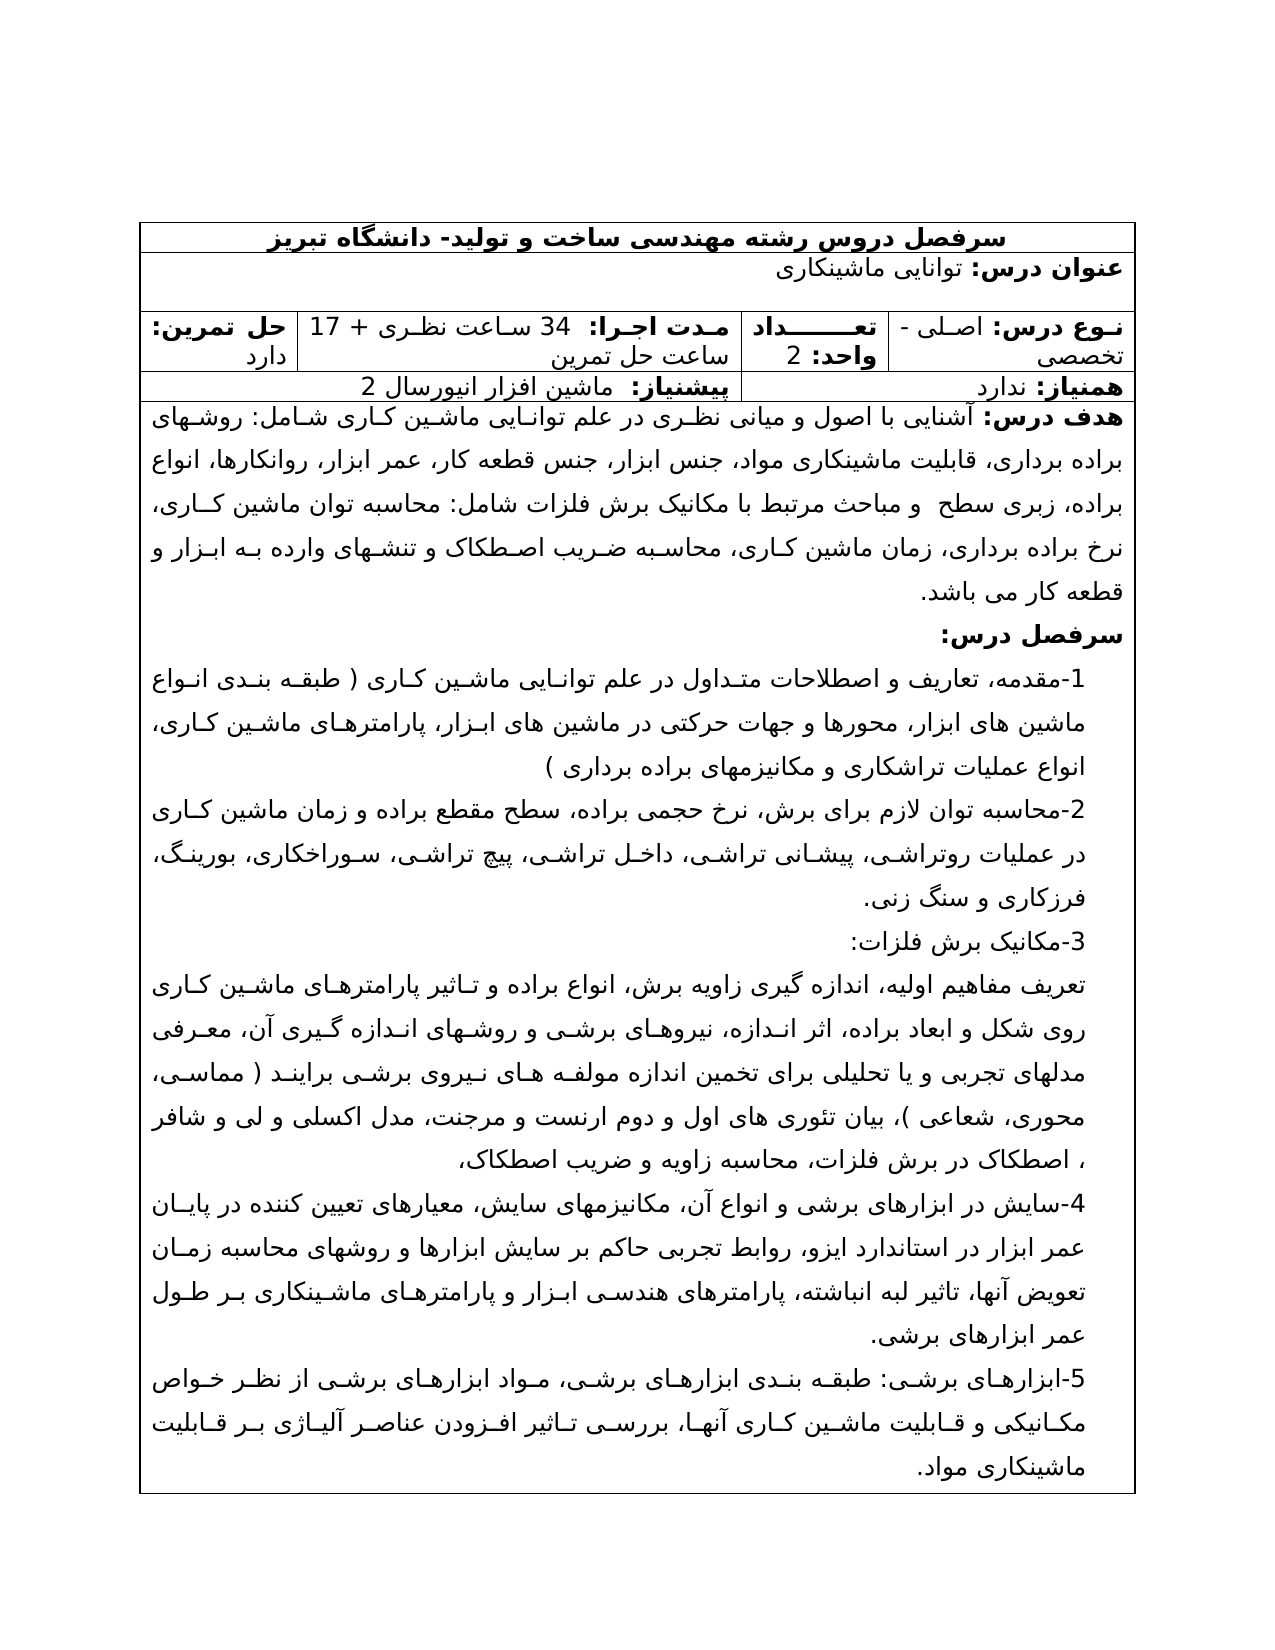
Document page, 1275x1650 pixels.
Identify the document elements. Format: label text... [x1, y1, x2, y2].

table_header سرفصل دروس رشته مهندسی ساخت و تولید- دانشگاه تبریز [141, 223, 1134, 252]
table_cell تعداد واحد: 2 [742, 312, 888, 371]
table_cell عنوان درس: توانایی ماشینکاری [141, 253, 1134, 311]
table_cell پیشنیاز: ماشین افزار انیورسال 2 [141, 372, 741, 401]
table_cell مدت اجرا: 34 ساعت نظری + 17 ساعت حل تمرین [298, 312, 741, 371]
table_cell حل تمرین: دارد [141, 312, 297, 371]
table_cell نوع درس: اصلی - تخصصی [889, 312, 1134, 371]
table_cell هدف درس: آشنایی با اصول و میانی نظری در علم توانایی ماشین کاری شامل: روشهای براده برداری، قابلیت ماشینکاری مواد، جنس ابزار، جنس قطعه کار، عمر ابزار، روانکارها، انواع براده، زبری سطح و مباحث مرتبط با مکانیک برش فلزات شامل: محاسبه توان ماشین کاری، نرخ براده برداری، زمان ماشین کاری، محاسبه ضریب اصطکاک و تنشهای وارده به ابزار و قطعه کار می باشد. سرفصل درس: 1-مقدمه، تعاریف و اصطلاحات متداول در علم توانایی ماشین کاری ( طبقه بندی انواع ماشین های ابزار، محورها و جهات حرکتی در ماشین های ابزار، پارامترهای ماشین کاری، انواع عملیات تراشکاری و مکانیزمهای براده برداری ) 2-محاسبه توان لازم برای برش، نرخ حجمی براده، سطح مقطع براده و زمان ماشین کاری در عملیات روتراشی، پیشانی تراشی، داخل تراشی، پیچ تراشی، سوراخکاری، بورینگ، فرزکاری و سنگ زنی. 3-مکانیک برش فلزات: تعریف مفاهیم اولیه، اندازه گیری زاویه برش، انواع براده و تاثیر پارامترهای ماشین کاری روی شکل و ابعاد براده، اثر اندازه، نیروهای برشی و روشهای اندازه گیری آن، معرفی مدلهای تجربی و یا تحلیلی برای تخمین اندازه مولفه های نیروی برشی برایند ( مماسی، محوری، شعاعی )، بیان تئوری های اول و دوم ارنست و مرجنت، مدل اکسلی و لی و شافر ، اصطکاک در برش فلزات، محاسبه زاویه و ضریب اصطکاک، 4-سایش در ابزارهای برشی و انواع آن، مکانیزمهای سایش، معیارهای تعیین کننده در پایان عمر ابزار در استاندارد ایزو، روابط تجربی حاکم بر سایش ابزارها و روشهای محاسبه زمان تعویض آنها، تاثیر لبه انباشته، پارامترهای هندسی ابزار و پارامترهای ماشینکاری بر طول عمر ابزارهای برشی. 5-ابزارهای برشی: طبقه بندی ابزارهای برشی، مواد ابزارهای برشی از نظر خواص مکانیکی و قابلیت ماشین کاری آنها، بررسی تاثیر افزودن عناصر آلیاژی بر قابلیت ماشینکاری مواد. [141, 402, 1134, 1493]
table_cell همنیاز: ندارد [742, 372, 1134, 401]
